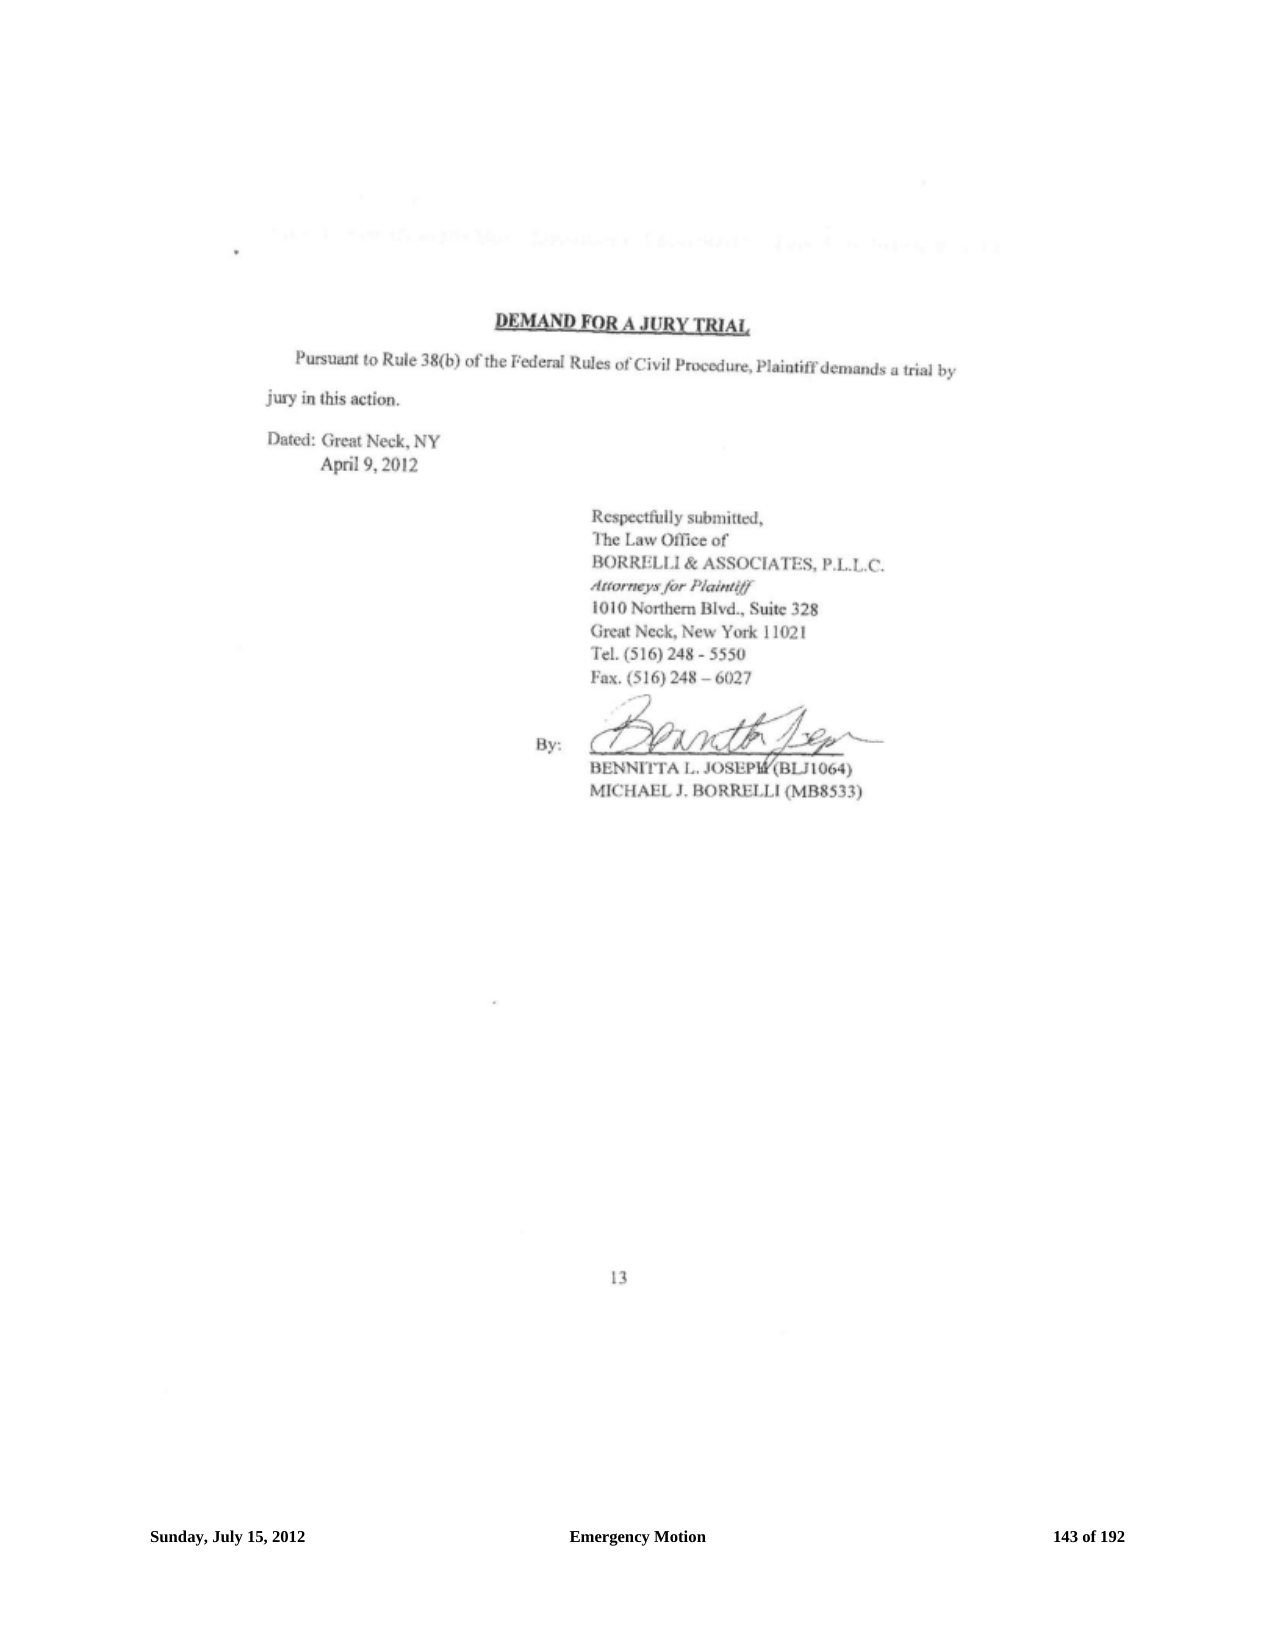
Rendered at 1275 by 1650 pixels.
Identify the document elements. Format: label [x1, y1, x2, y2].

picture [150, 175, 1125, 1437]
